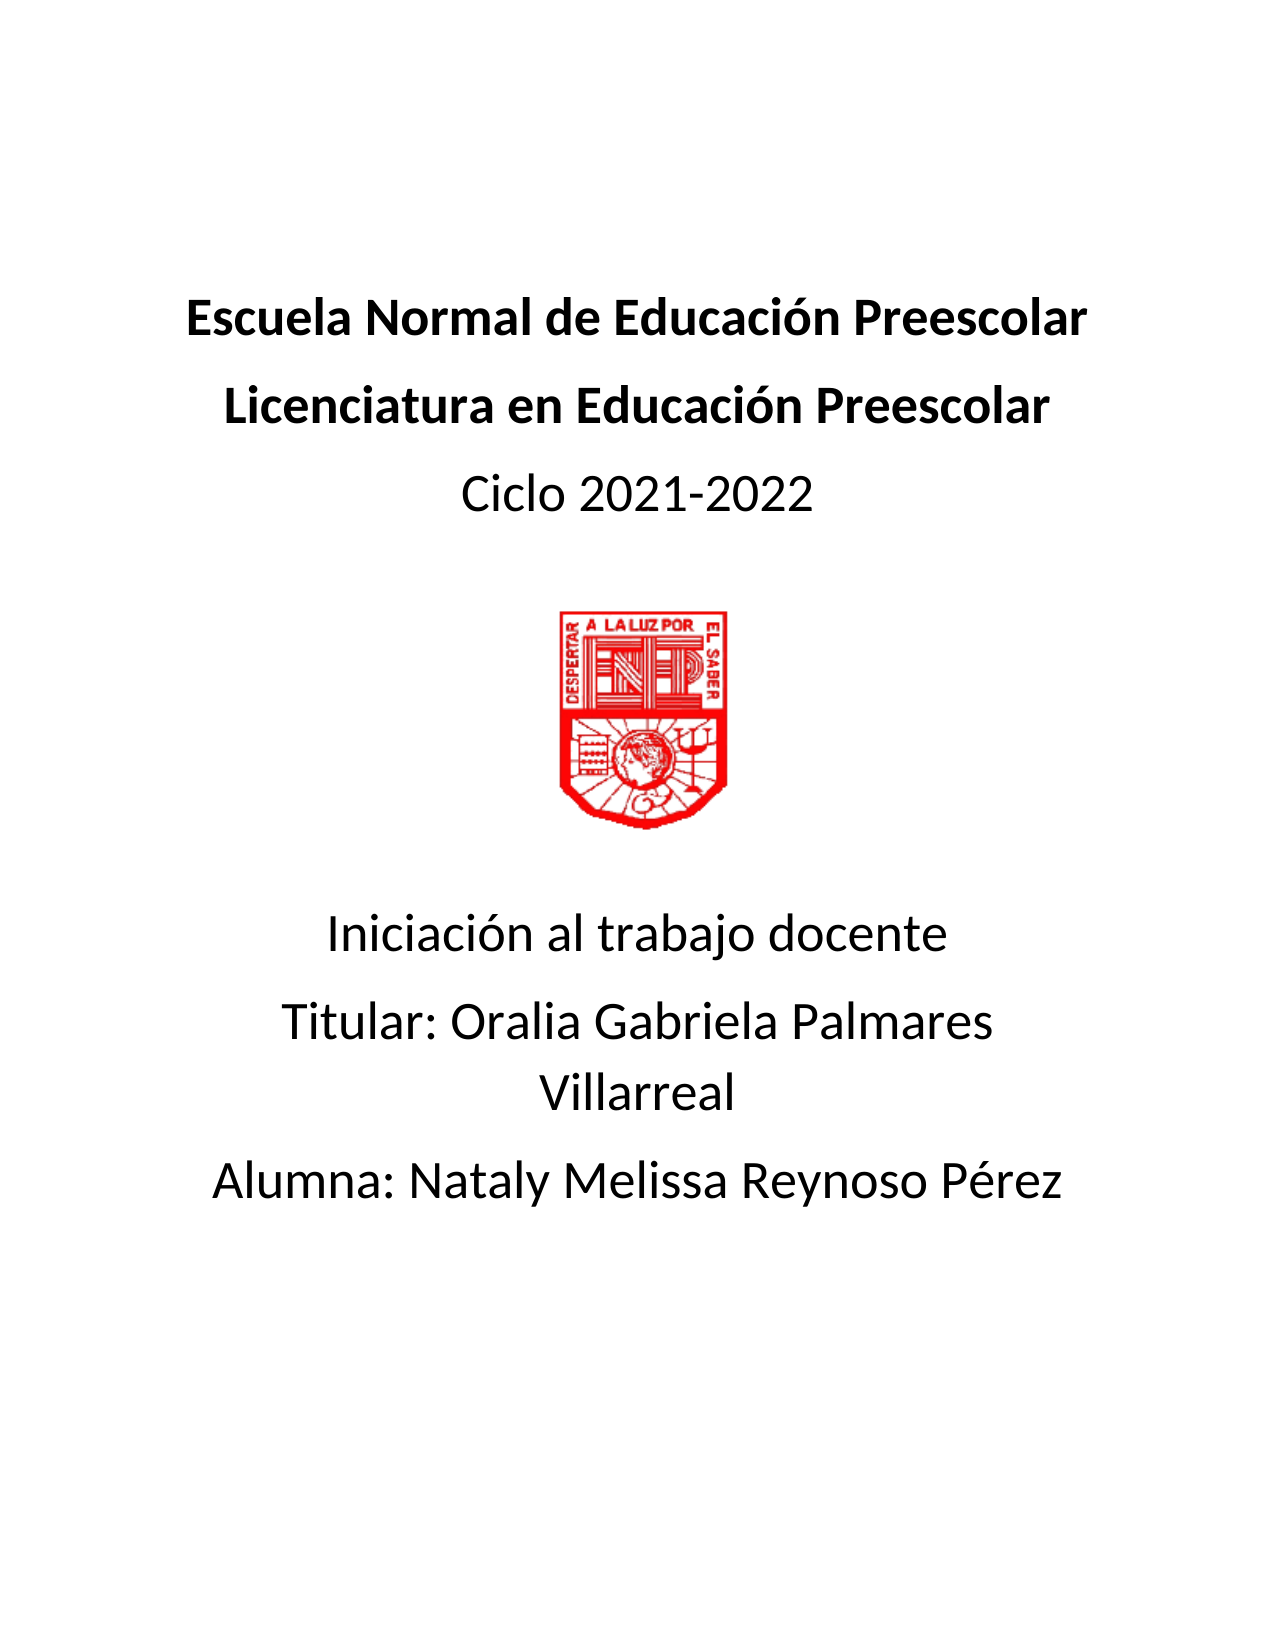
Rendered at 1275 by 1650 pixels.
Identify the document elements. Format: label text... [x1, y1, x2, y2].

text Iniciación al trabajo docente [177, 899, 1098, 965]
text Escuela Normal de Educación Preescolar [177, 282, 1098, 349]
text Alumna: Nataly Melissa Reynoso Pérez [177, 1146, 1098, 1212]
text Titular: Oralia Gabriela Palmares Villarreal [177, 987, 1098, 1124]
text Ciclo 2021-2022 [177, 458, 1098, 525]
text Licenciatura en Educación Preescolar [177, 371, 1098, 437]
picture [485, 607, 790, 833]
